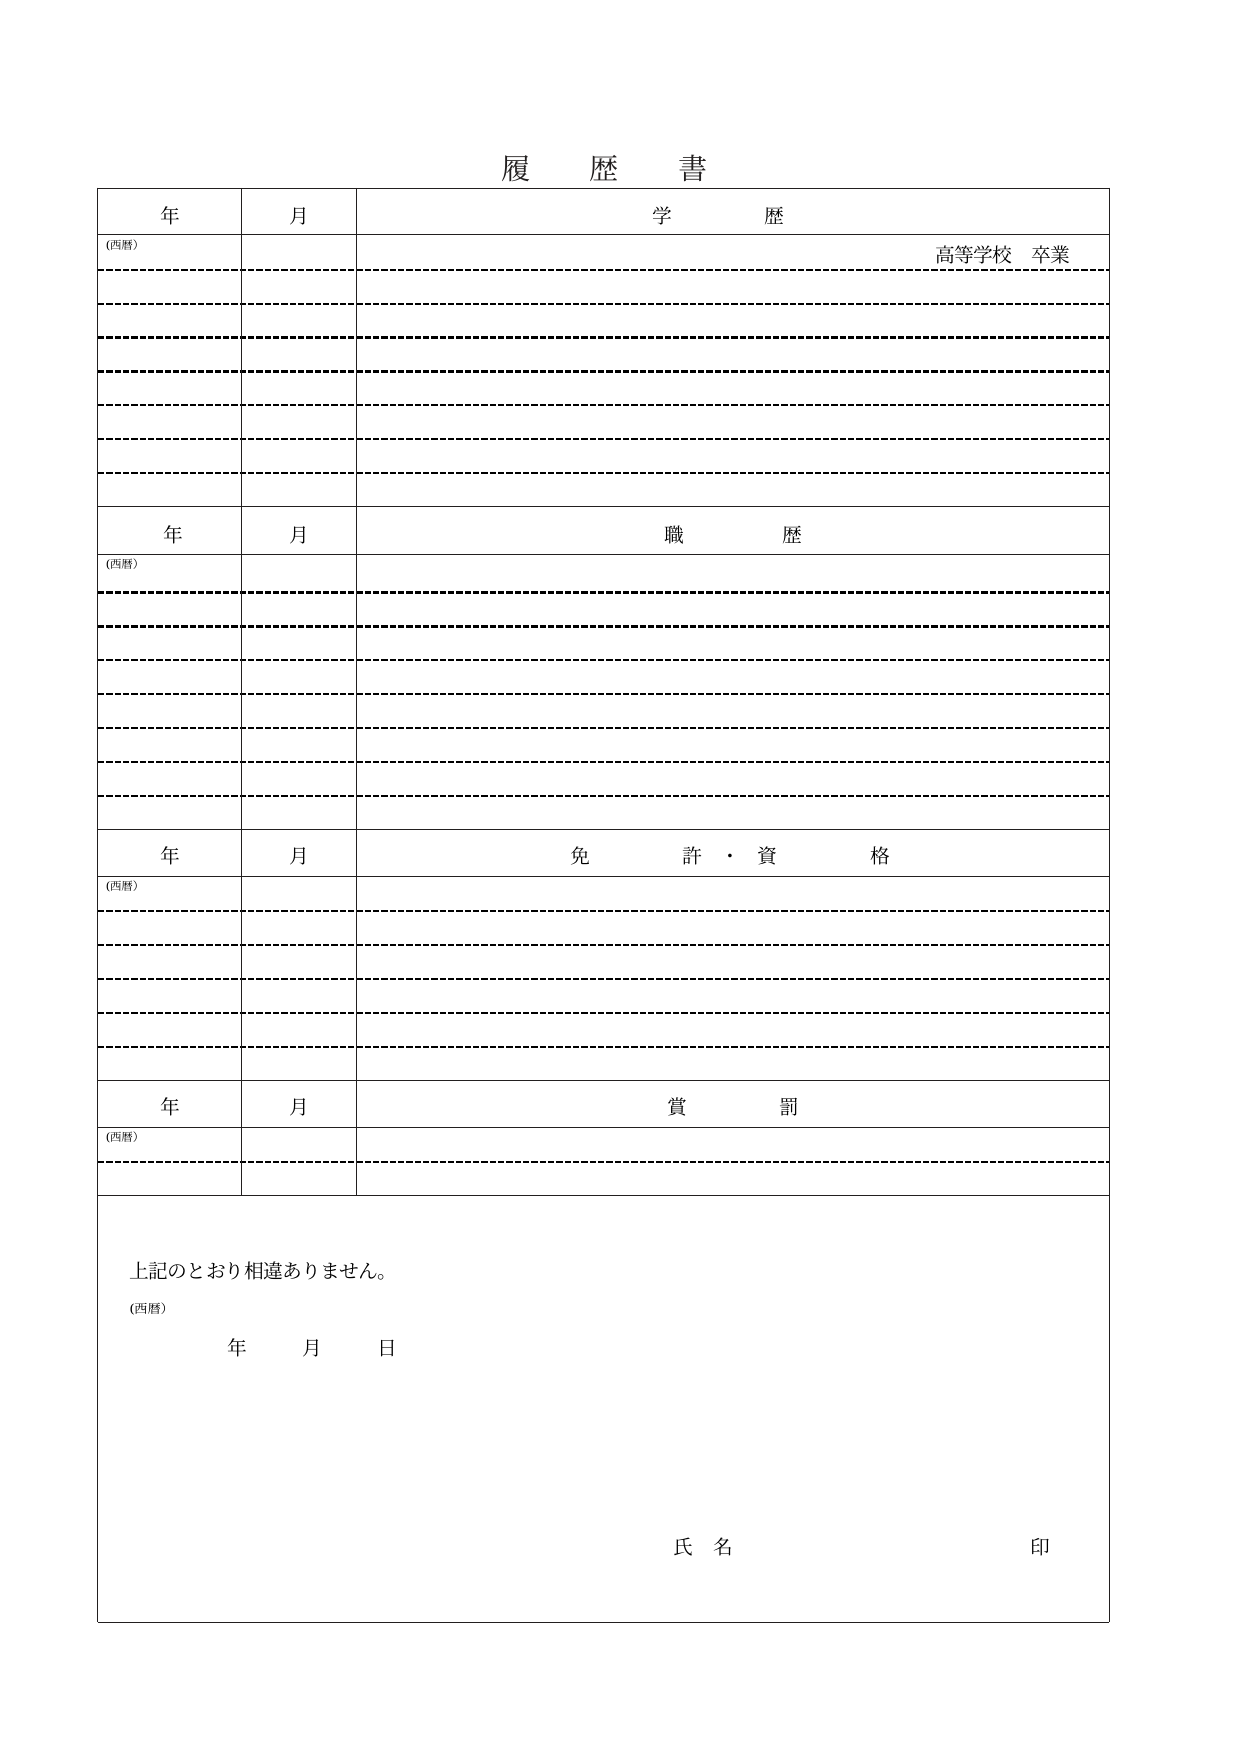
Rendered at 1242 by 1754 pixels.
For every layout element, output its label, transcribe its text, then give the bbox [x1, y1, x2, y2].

table_cell [98, 944, 241, 978]
table_cell [242, 910, 356, 944]
table_cell [242, 795, 356, 829]
table_cell 月 [242, 830, 356, 876]
table_cell [98, 693, 241, 727]
table_cell [242, 693, 356, 727]
table_cell [98, 1012, 241, 1046]
table_cell (西暦） [98, 555, 241, 591]
table_cell 月 [242, 507, 356, 554]
table_cell [98, 727, 241, 761]
table_cell [357, 944, 1109, 978]
table_cell [98, 472, 241, 506]
table_cell [357, 1161, 1109, 1194]
table_cell [98, 269, 241, 302]
table_cell 高等学校 卒業 [357, 235, 1109, 268]
table_cell [357, 269, 1109, 302]
table_cell [242, 625, 356, 659]
table_cell [242, 591, 356, 625]
table_cell [357, 659, 1109, 693]
table_cell [357, 555, 1109, 591]
table_cell [98, 1046, 241, 1080]
table_cell [98, 978, 241, 1012]
table_cell [98, 591, 241, 625]
table_cell [242, 944, 356, 978]
table_cell [242, 877, 356, 910]
table_cell [357, 1012, 1109, 1046]
table_cell [357, 727, 1109, 761]
table_cell [242, 1161, 356, 1194]
table_cell [98, 303, 241, 336]
table_cell [242, 269, 356, 302]
table_cell [242, 235, 356, 268]
table_cell [357, 591, 1109, 625]
table_cell (西暦） [98, 235, 241, 268]
table_cell 賞 罰 [357, 1081, 1109, 1127]
table_cell [357, 795, 1109, 829]
table_cell [242, 1128, 356, 1161]
table_cell (西暦） [98, 877, 241, 910]
table_cell [98, 370, 241, 404]
text 履 歴 書 [87, 146, 1123, 187]
table_cell [242, 555, 356, 591]
table_cell [357, 370, 1109, 404]
table_cell 職 歴 [357, 507, 1109, 554]
table_cell [242, 404, 356, 438]
table_cell [357, 1046, 1109, 1080]
table_cell [98, 438, 241, 472]
table_cell [242, 659, 356, 693]
table_cell 年 [98, 830, 241, 876]
table_cell [242, 438, 356, 472]
table_cell [357, 693, 1109, 727]
table_cell [98, 404, 241, 438]
table_cell [98, 1161, 241, 1194]
table_cell 年 [98, 1081, 241, 1127]
table_cell [357, 625, 1109, 659]
table_header 月 [242, 189, 356, 234]
table_cell 年 [98, 507, 241, 554]
table_cell [242, 370, 356, 404]
table_header 学 歴 [357, 189, 1109, 234]
table_cell [357, 303, 1109, 336]
table_cell [98, 910, 241, 944]
table_cell 月 [242, 1081, 356, 1127]
table_cell [357, 1128, 1109, 1161]
table_cell [357, 877, 1109, 910]
table_cell 上記のとおり相違ありません。 (西暦） 年 月 日 氏 名 印 [98, 1196, 1109, 1621]
table_cell [98, 625, 241, 659]
table_cell [242, 336, 356, 370]
table_cell (西暦） [98, 1128, 241, 1161]
table_cell [357, 910, 1109, 944]
table_cell [357, 438, 1109, 472]
table_header 年 [98, 189, 241, 234]
table_cell [242, 727, 356, 761]
table_cell [98, 336, 241, 370]
table_cell [357, 336, 1109, 370]
table_cell [357, 978, 1109, 1012]
table_cell [242, 1012, 356, 1046]
table_cell [242, 303, 356, 336]
table_cell [98, 795, 241, 829]
table_cell [357, 472, 1109, 506]
table_cell [242, 978, 356, 1012]
table_cell [242, 1046, 356, 1080]
table_cell [98, 761, 241, 795]
table_cell 免 許 ・ 資 格 [357, 830, 1109, 876]
table_cell [357, 761, 1109, 795]
table_cell [357, 404, 1109, 438]
table_cell [242, 472, 356, 506]
table_cell [98, 659, 241, 693]
table_cell [242, 761, 356, 795]
